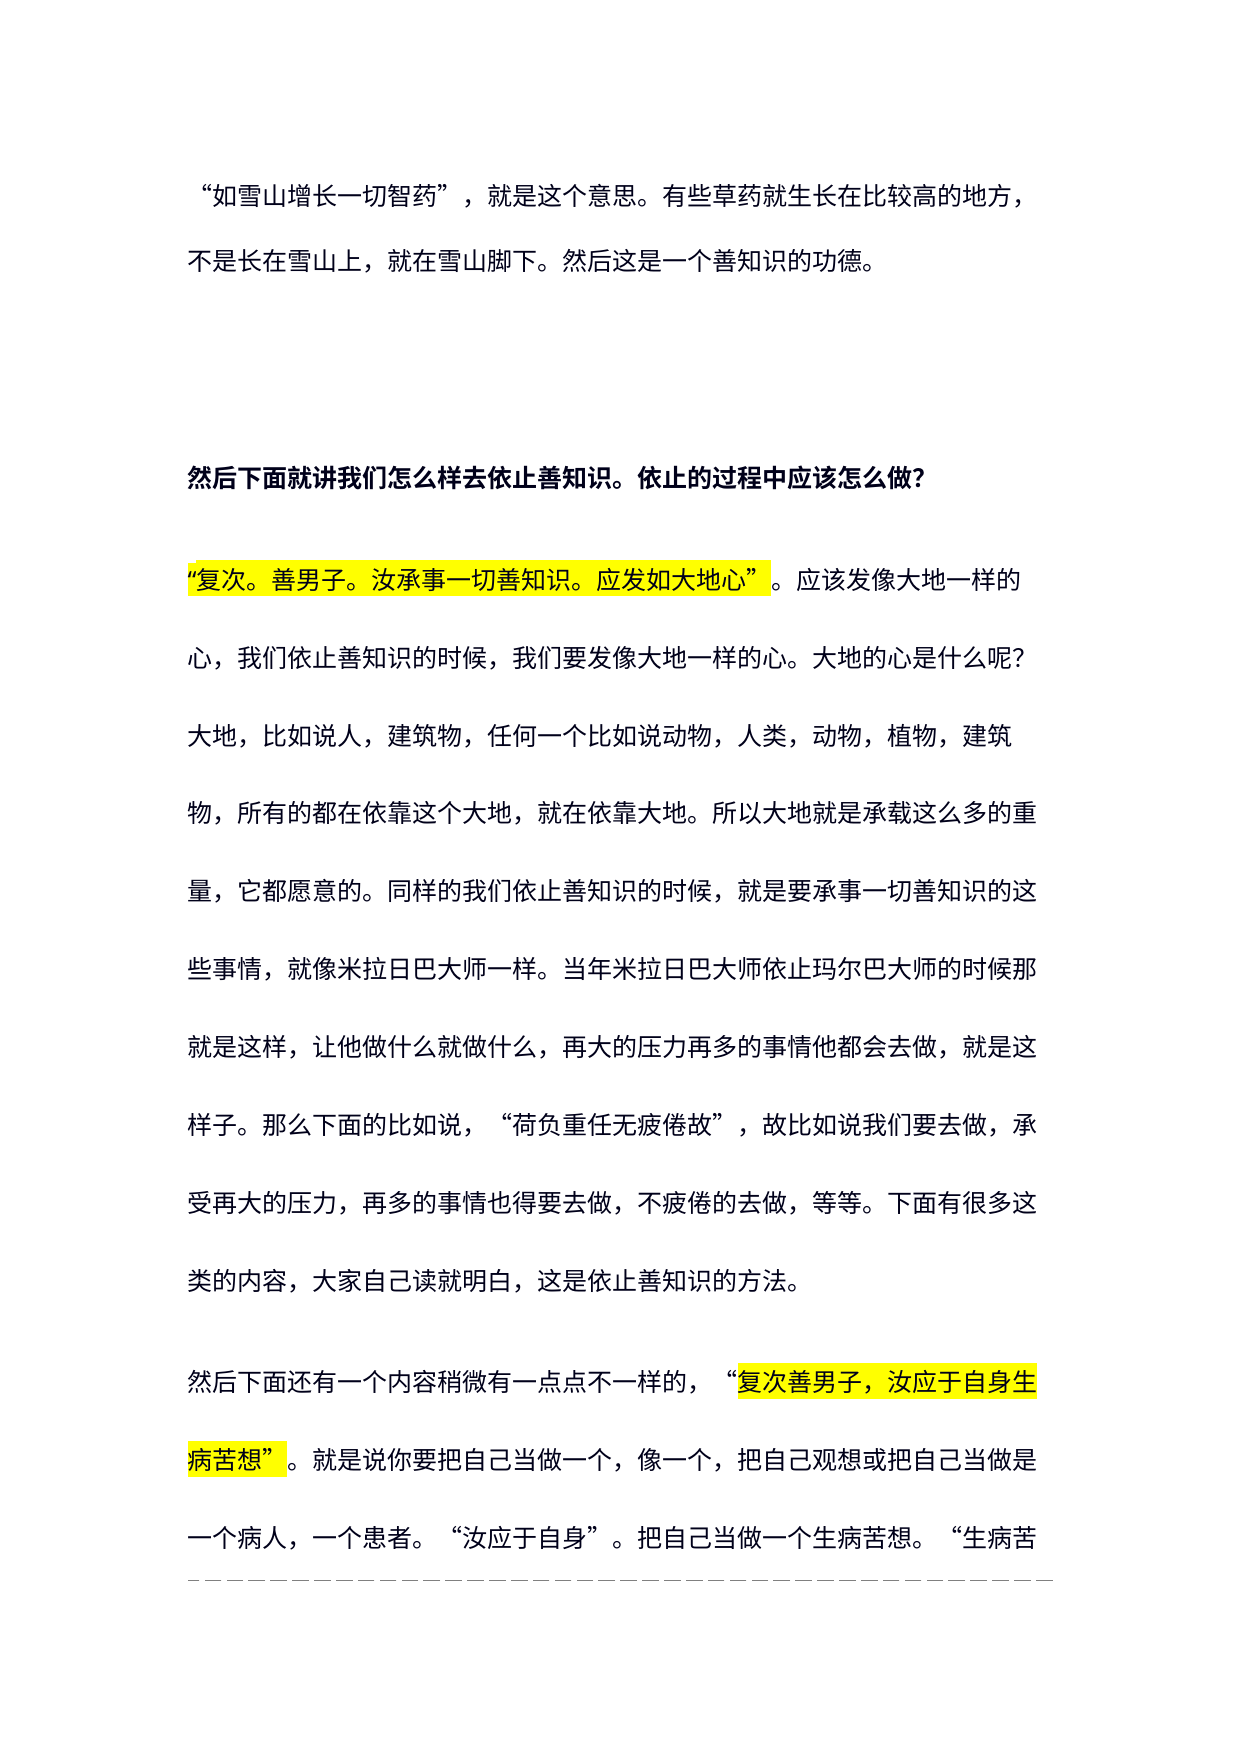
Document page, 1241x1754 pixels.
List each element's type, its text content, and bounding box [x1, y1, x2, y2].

text 然后下面就讲我们怎么样去依止善知识。依止的过程中应该怎么做？ [187, 444, 1053, 509]
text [187, 162, 1053, 292]
text “复次。善男子。汝承事一切善知识。应发如大地心”。应该发像大地一样的心，我们依止善知识的时候，我们要发像大地一样的心。大地的心是什么呢？大地，比如说人，建筑物，任何一个比如说动物，人类，动物，植物，建筑物，所有的都在依靠这个大地，就在依靠大地。所以大地就是承载这么多的重量，它都愿意的。同样的我们依止善知识的时候，就是要承事一切善知识的这些事情，就像米拉日巴大师一样。当年米拉日巴大师依止玛尔巴大师的时候那就是这样，让他做什么就做什么，再大的压力再多的事情他都会去做，就是这样子。那么下面的比如说，“荷负重任无疲倦故”，故比如说我们要去做，承受再大的压力，再多的事情也得要去做，不疲倦的去做，等等。下面有很多这类的内容，大家自己读就明白，这是依止善知识的方法。 [187, 546, 1053, 1312]
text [187, 1348, 1053, 1581]
